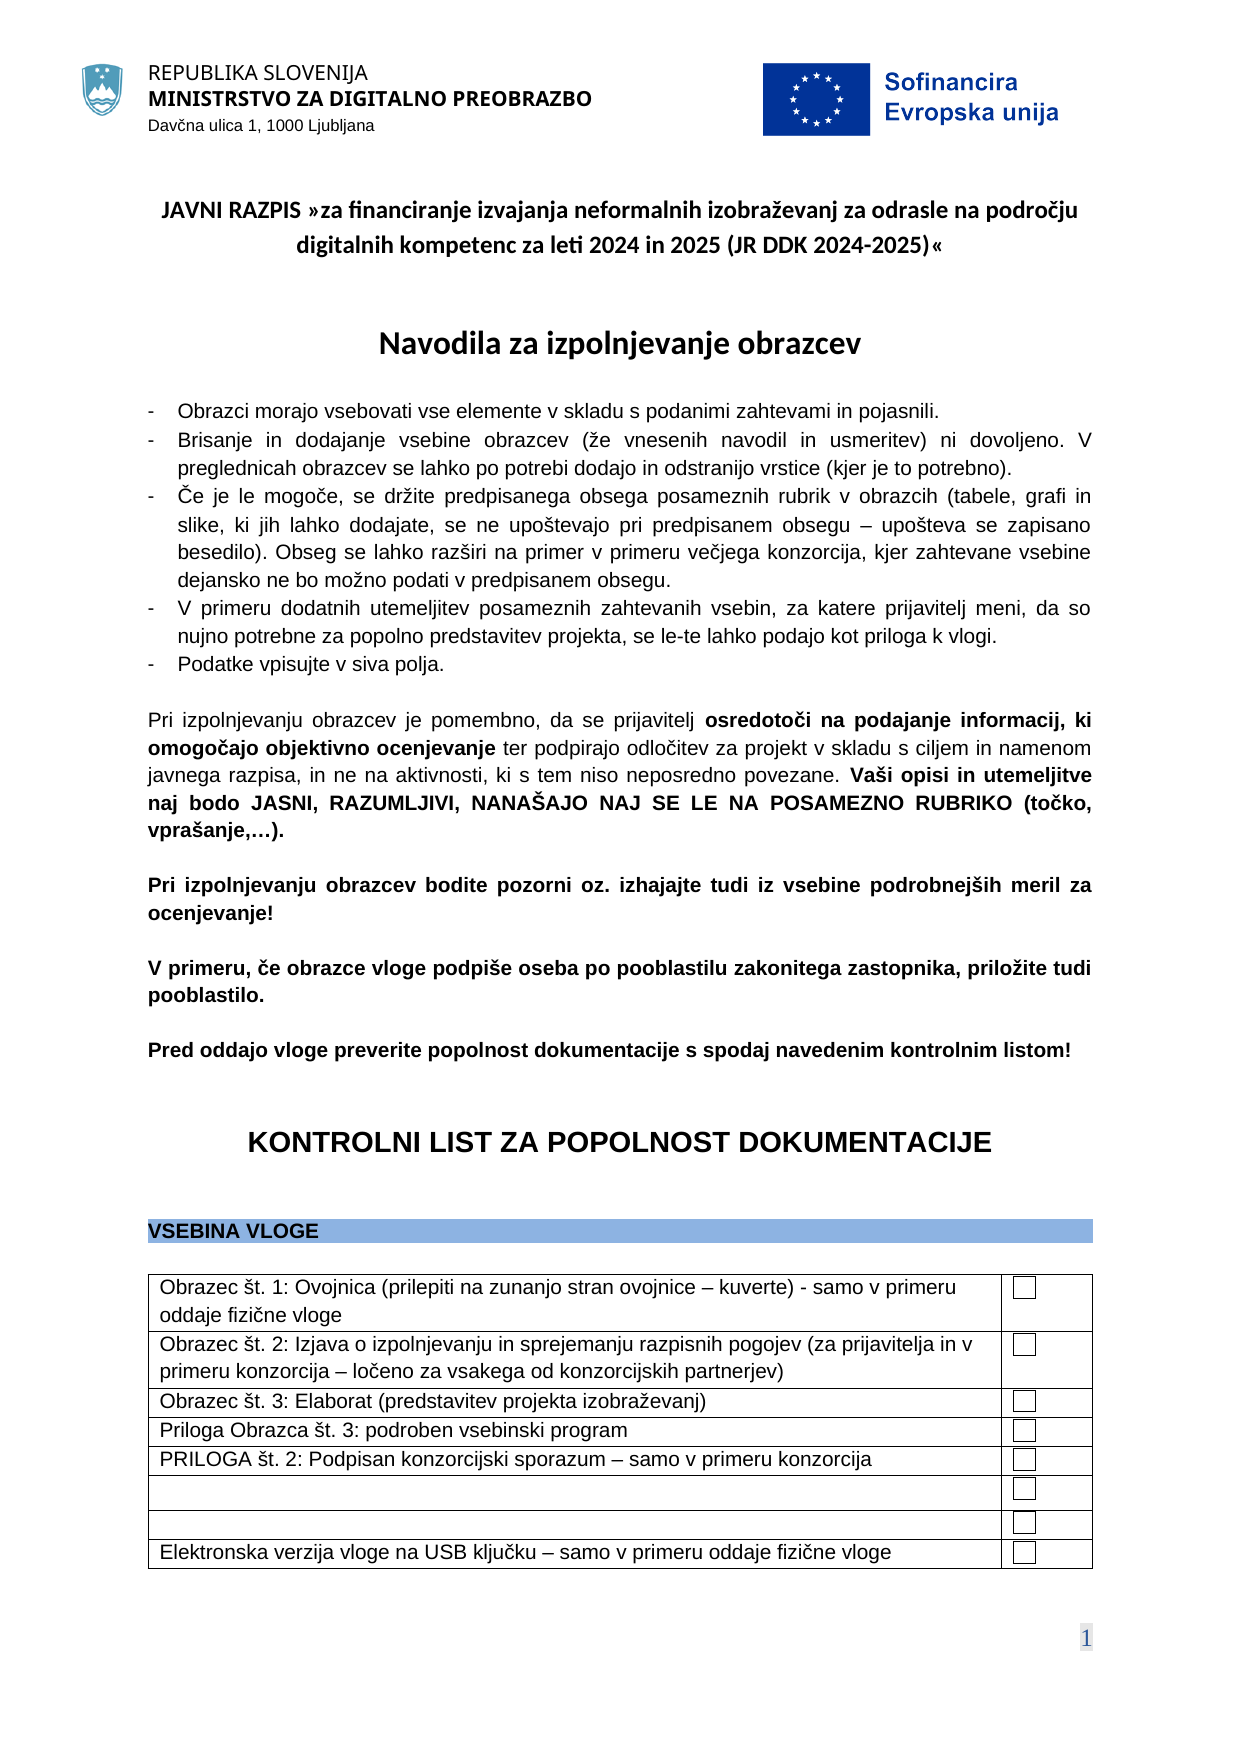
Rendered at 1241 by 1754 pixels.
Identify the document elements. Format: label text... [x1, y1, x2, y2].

table_cell [1002, 1447, 1092, 1475]
list Podatke vpisujte v siva polja. [148, 652, 1093, 677]
table_cell Elektronska verzija vloge na USB ključku – samo v primeru oddaje fizične vloge [149, 1540, 1001, 1568]
text Navodila za izpolnjevanje obrazcev [148, 322, 1093, 363]
list Obrazci morajo vsebovati vse elemente v skladu s podanimi zahtevami in pojasnili. [148, 398, 1093, 423]
text Pri izpolnjevanju obrazcev je pomembno, da se prijavitelj osredotoči na podajanje informacij, ki omogočajo objektivno ocenjevanje ter podpirajo odločitev za projekt v skladu s ciljem in namenom javnega razpisa, in ne na aktivnosti, ki s tem niso neposredno povezane. Vaši opisi in utemeljitve naj bodo JASNI, RAZUMLJIVI, NANAŠAJO NAJ SE LE NA POSAMEZNO RUBRIKO (točko, vprašanje,…). [148, 708, 1093, 842]
text Pred oddajo vloge preverite popolnost dokumentacije s spodaj navedenim kontrolnim listom! [148, 1038, 1093, 1062]
list Če je le mogoče, se držite predpisanega obsega posameznih rubrik v obrazcih (tabele, grafi in slike, ki jih lahko dodajate, se ne upoštevajo pri predpisanem obsegu – upošteva se zapisano besedilo). Obseg se lahko razširi na primer v primeru večjega konzorcija, kjer zahtevane vsebine dejansko ne bo možno podati v predpisanem obsegu. [148, 484, 1093, 592]
table_header Obrazec št. 1: Ovojnica (prilepiti na zunanjo stran ovojnice – kuverte) - samo v primeru oddaje fizične vloge [149, 1275, 1001, 1331]
table_cell [1002, 1332, 1092, 1388]
table_cell [1002, 1540, 1092, 1568]
table_header [1002, 1275, 1092, 1331]
text V primeru, če obrazce vloge podpiše oseba po pooblastilu zakonitega zastopnika, priložite tudi pooblastilo. [148, 956, 1093, 1007]
table_cell Obrazec št. 3: Elaborat (predstavitev projekta izobraževanj) [149, 1389, 1001, 1417]
picture [76, 58, 126, 116]
list V primeru dodatnih utemeljitev posameznih zahtevanih vsebin, za katere prijavitelj meni, da so nujno potrebne za popolno predstavitev projekta, se le-te lahko podajo kot priloga k vlogi. [148, 595, 1093, 648]
table_cell Obrazec št. 2: Izjava o izpolnjevanju in sprejemanju razpisnih pogojev (za prijavitelja in v primeru konzorcija – ločeno za vsakega od konzorcijskih partnerjev) [149, 1332, 1001, 1388]
table_cell [1002, 1511, 1092, 1539]
table_cell [149, 1476, 1001, 1509]
text Pri izpolnjevanju obrazcev bodite pozorni oz. izhajajte tudi iz vsebine podrobnejših meril za ocenjevanje! [148, 873, 1093, 925]
table_cell PRILOGA št. 2: Podpisan konzorcijski sporazum – samo v primeru konzorcija [149, 1447, 1001, 1475]
text JAVNI razpiS »za financiranje izvajanja neformalnih izobraževanj za odrasle na področju digitalnih kompetenc za leti 2024 in 2025 (JR DDK 2024-2025)« [148, 194, 1093, 259]
text VSEBINA VLOGE [148, 1219, 1093, 1243]
table_cell [1002, 1389, 1092, 1417]
table_cell [1002, 1418, 1092, 1446]
picture [757, 57, 1074, 142]
table_cell [1002, 1476, 1092, 1509]
list Brisanje in dodajanje vsebine obrazcev (že vnesenih navodil in usmeritev) ni dovoljeno. V preglednicah obrazcev se lahko po potrebi dodajo in odstranijo vrstice (kjer je to potrebno). [148, 427, 1093, 480]
table_cell [149, 1511, 1001, 1539]
table_cell Priloga Obrazca št. 3: podroben vsebinski program [149, 1418, 1001, 1446]
text KONTROLNI LIST ZA POPOLNOST DOKUMENTACIJE [148, 1126, 1093, 1159]
